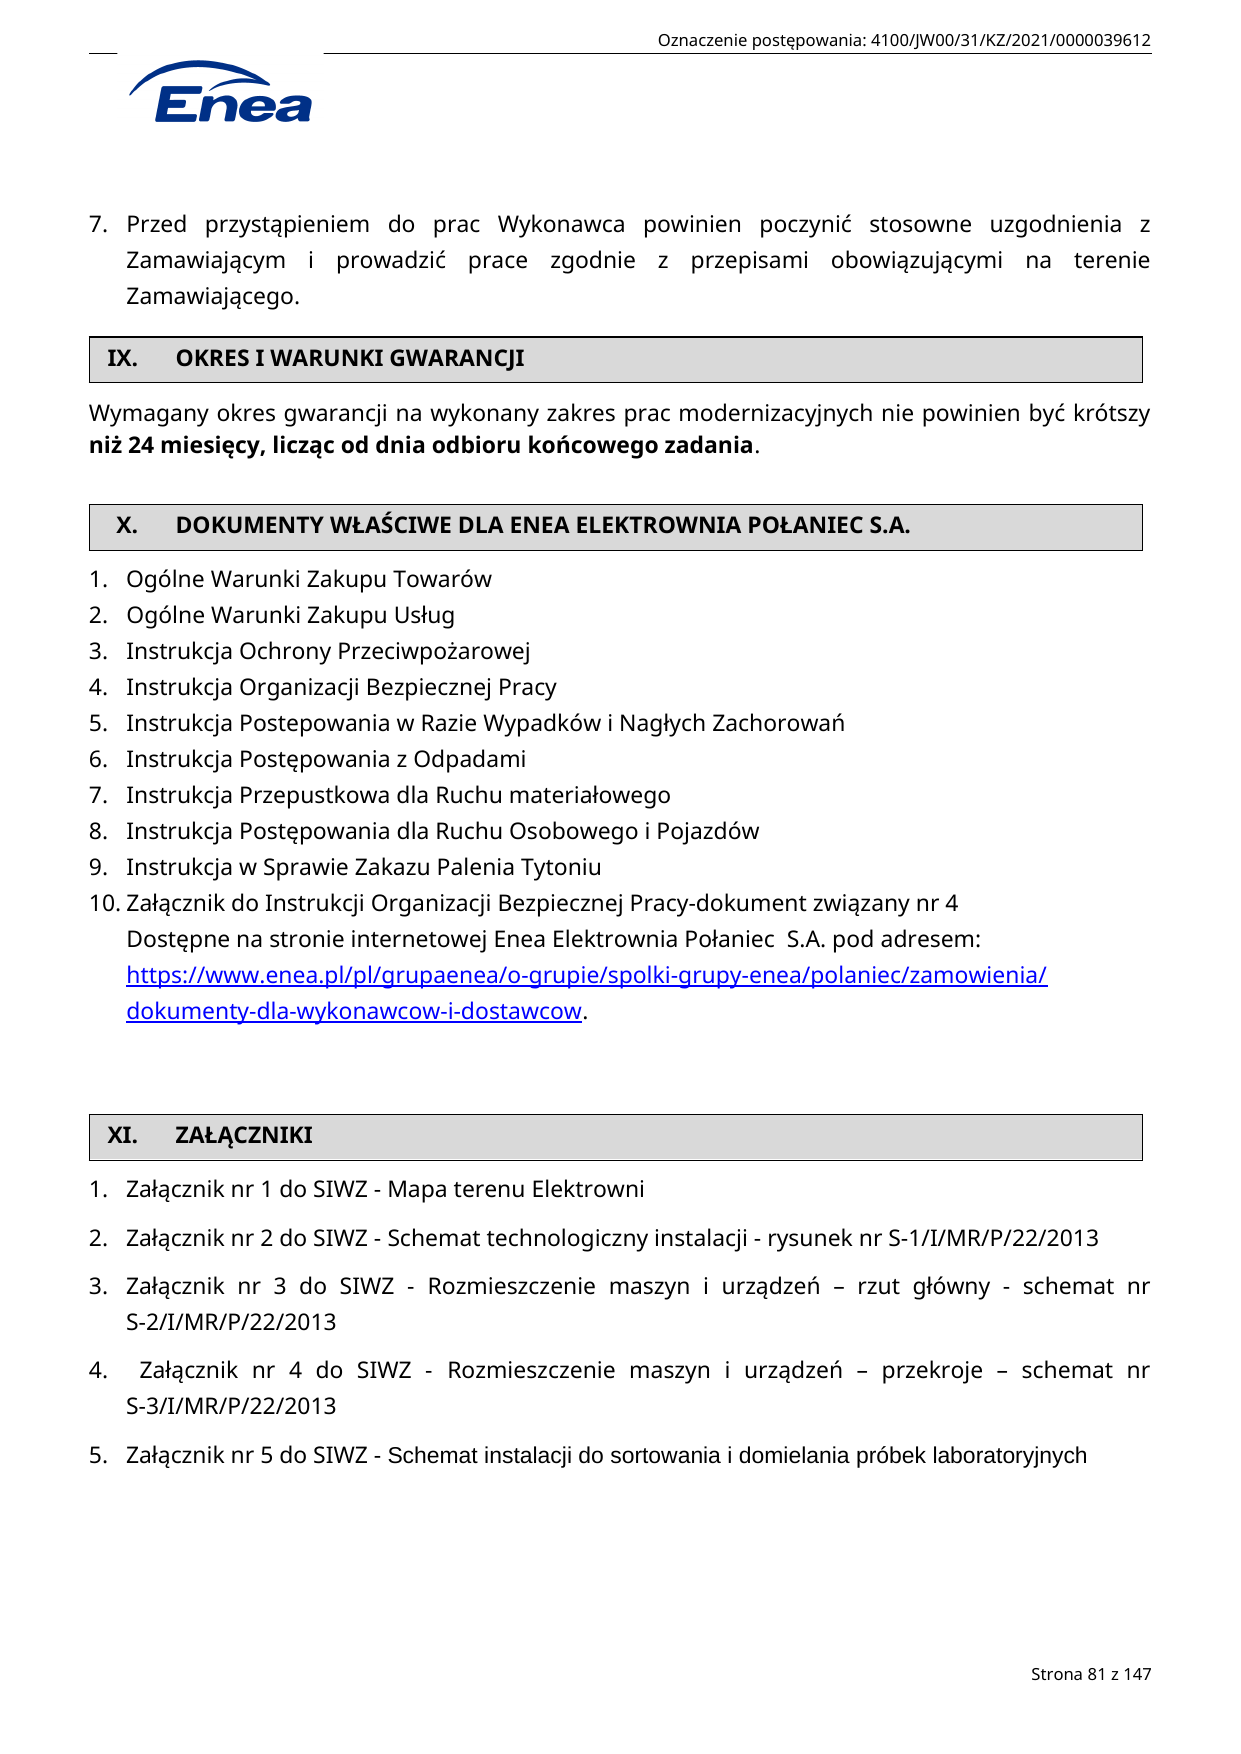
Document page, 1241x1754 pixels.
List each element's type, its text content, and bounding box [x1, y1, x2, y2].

list Przed przystąpieniem do prac Wykonawca powinien poczynić stosowne uzgodnienia z Zamawiającym i prowadzić prace zgodnie z przepisami obowiązującymi na terenie Zamawiającego. [89, 208, 1152, 311]
list Załącznik nr 3 do SIWZ - Rozmieszczenie maszyn i urządzeń – rzut główny - schemat nr S-2/I/MR/P/22/2013 [89, 1270, 1152, 1337]
list Instrukcja Postępowania z Odpadami [89, 743, 1152, 774]
text Wymagany okres gwarancji na wykonany zakres prac modernizacyjnych nie powinien być krótszy niż 24 miesięcy, licząc od dnia odbioru końcowego zadania. [89, 396, 1152, 461]
table_header OKRES I WARUNKI GWARANCJI [90, 338, 1142, 382]
list Dostępne na stronie internetowej Enea Elektrownia Połaniec S.A. pod adresem: [126, 923, 1152, 954]
list Załącznik nr 1 do SIWZ - Mapa terenu Elektrowni [89, 1173, 1152, 1204]
list Instrukcja Postepowania w Razie Wypadków i Nagłych Zachorowań [89, 707, 1152, 738]
table_header ZAŁĄCZNIKI [90, 1115, 1142, 1159]
list https://www.enea.pl/pl/grupaenea/o-grupie/spolki-grupy-enea/polaniec/zamowienia/dokumenty-dla-wykonawcow-i-dostawcow. [126, 959, 1152, 1026]
list Instrukcja Postępowania dla Ruchu Osobowego i Pojazdów [89, 815, 1152, 846]
table_header DOKUMENTY WŁAŚCIWE DLA ENEA ELEKTROWNIA POŁANIEC S.A. [90, 505, 1142, 550]
list Załącznik nr 2 do SIWZ - Schemat technologiczny instalacji - rysunek nr S-1/I/MR/P/22/2013 [89, 1222, 1152, 1253]
list Załącznik do Instrukcji Organizacji Bezpiecznej Pracy-dokument związany nr 4 [89, 887, 1152, 918]
list Instrukcja w Sprawie Zakazu Palenia Tytoniu [89, 851, 1152, 882]
list Załącznik nr 4 do SIWZ - Rozmieszczenie maszyn i urządzeń – przekroje – schemat nr S-3/I/MR/P/22/2013 [89, 1354, 1152, 1422]
list Ogólne Warunki Zakupu Usług [89, 599, 1152, 631]
list Instrukcja Ochrony Przeciwpożarowej [89, 635, 1152, 667]
list Ogólne Warunki Zakupu Towarów [89, 563, 1152, 595]
list Załącznik nr 5 do SIWZ - Schemat instalacji do sortowania i domielania próbek laboratoryjnych [89, 1439, 1152, 1470]
picture [117, 50, 324, 124]
list Instrukcja Przepustkowa dla Ruchu materiałowego [89, 779, 1152, 810]
list Instrukcja Organizacji Bezpiecznej Pracy [89, 671, 1152, 702]
